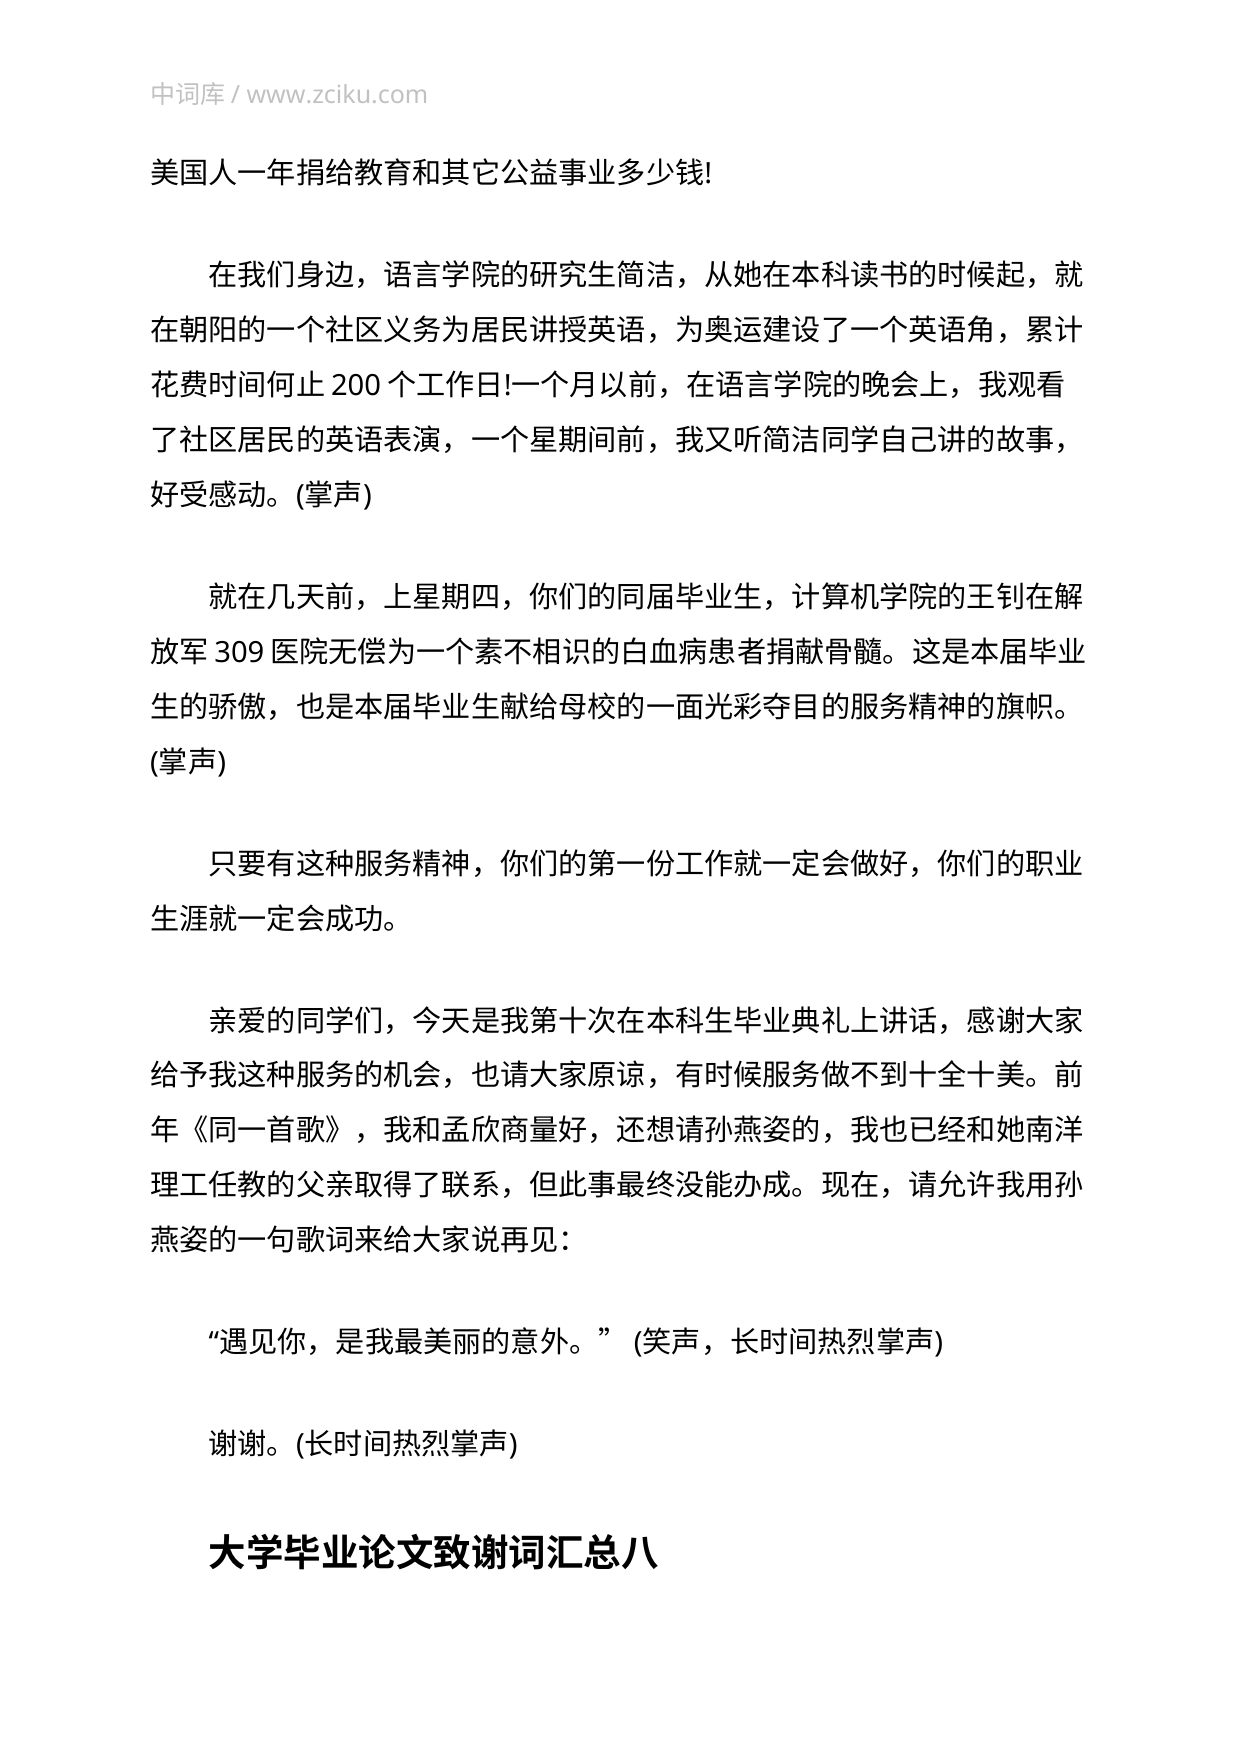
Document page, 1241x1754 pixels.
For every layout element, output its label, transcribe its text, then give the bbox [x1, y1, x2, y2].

text 就在几天前，上星期四，你们的同届毕业生，计算机学院的王钊在解放军309医院无偿为一个素不相识的白血病患者捐献骨髓。这是本届毕业生的骄傲，也是本届毕业生献给母校的一面光彩夺目的服务精神的旗帜。(掌声) [150, 574, 1090, 781]
text 在我们身边，语言学院的研究生简洁，从她在本科读书的时候起，就在朝阳的一个社区义务为居民讲授英语，为奥运建设了一个英语角，累计花费时间何止200个工作日!一个月以前，在语言学院的晚会上，我观看了社区居民的英语表演，一个星期间前，我又听简洁同学自己讲的故事，好受感动。(掌声) [150, 252, 1090, 514]
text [150, 150, 1090, 192]
text 大学毕业论文致谢词汇总八 [150, 1522, 1090, 1577]
text “遇见你，是我最美丽的意外。” (笑声，长时间热烈掌声) [150, 1318, 1090, 1361]
text 只要有这种服务精神，你们的第一份工作就一定会做好，你们的职业生涯就一定会成功。 [150, 840, 1090, 938]
text 亲爱的同学们，今天是我第十次在本科生毕业典礼上讲话，感谢大家给予我这种服务的机会，也请大家原谅，有时候服务做不到十全十美。前年《同一首歌》，我和孟欣商量好，还想请孙燕姿的，我也已经和她南洋理工任教的父亲取得了联系，但此事最终没能办成。现在，请允许我用孙燕姿的一句歌词来给大家说再见： [150, 997, 1090, 1259]
text 谢谢。(长时间热烈掌声) [150, 1420, 1090, 1463]
